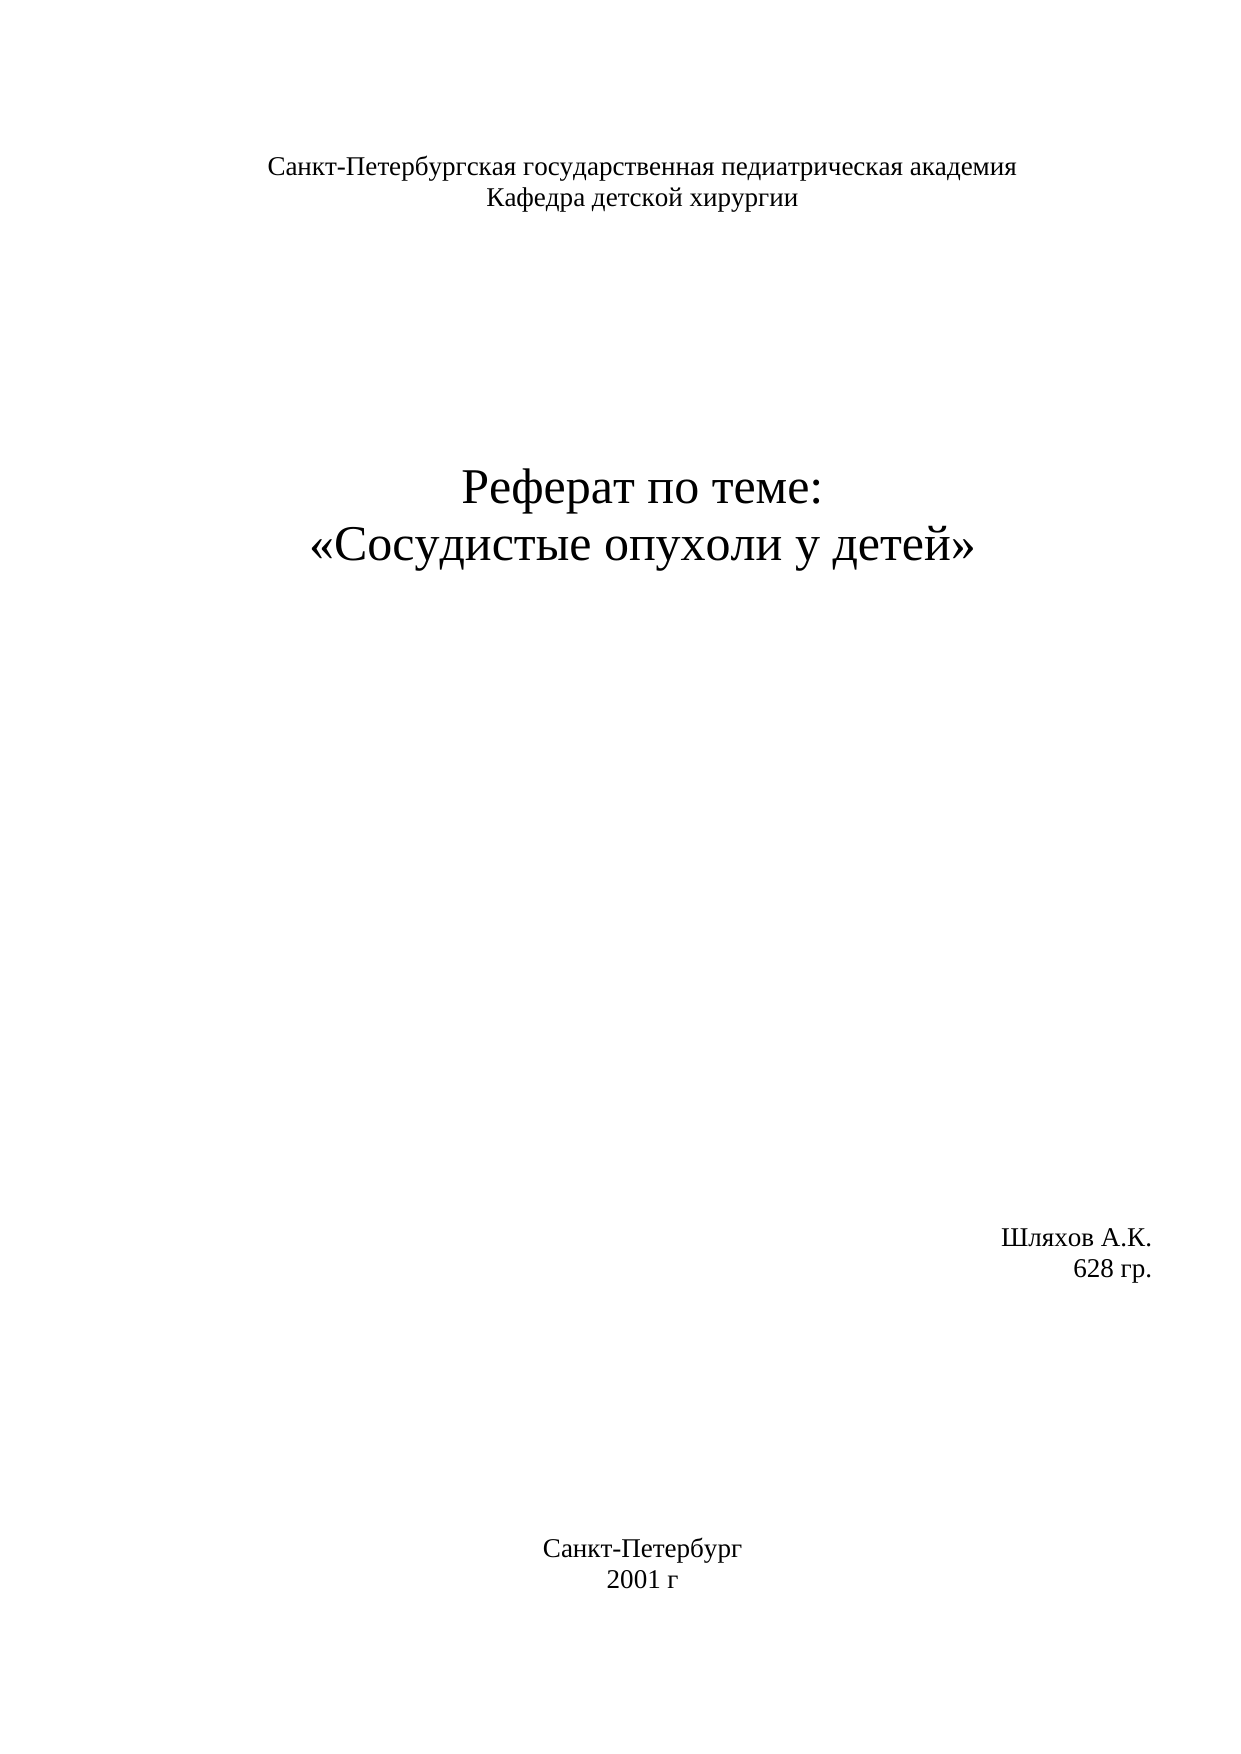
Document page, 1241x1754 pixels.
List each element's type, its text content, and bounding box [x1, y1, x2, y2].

text 628 гр. [133, 1252, 1152, 1283]
text «Сосудистые опухоли у детей» [133, 514, 1152, 572]
text Реферат по теме: [133, 457, 1152, 514]
subtitle Санкт-Петербург [133, 1532, 1152, 1563]
text Шляхов А.К. [133, 1221, 1152, 1252]
text 2001 г [133, 1563, 1152, 1595]
text Санкт-Петербургская государственная педиатрическая академия [133, 150, 1152, 181]
text Кафедра детской хирургии [133, 181, 1152, 212]
